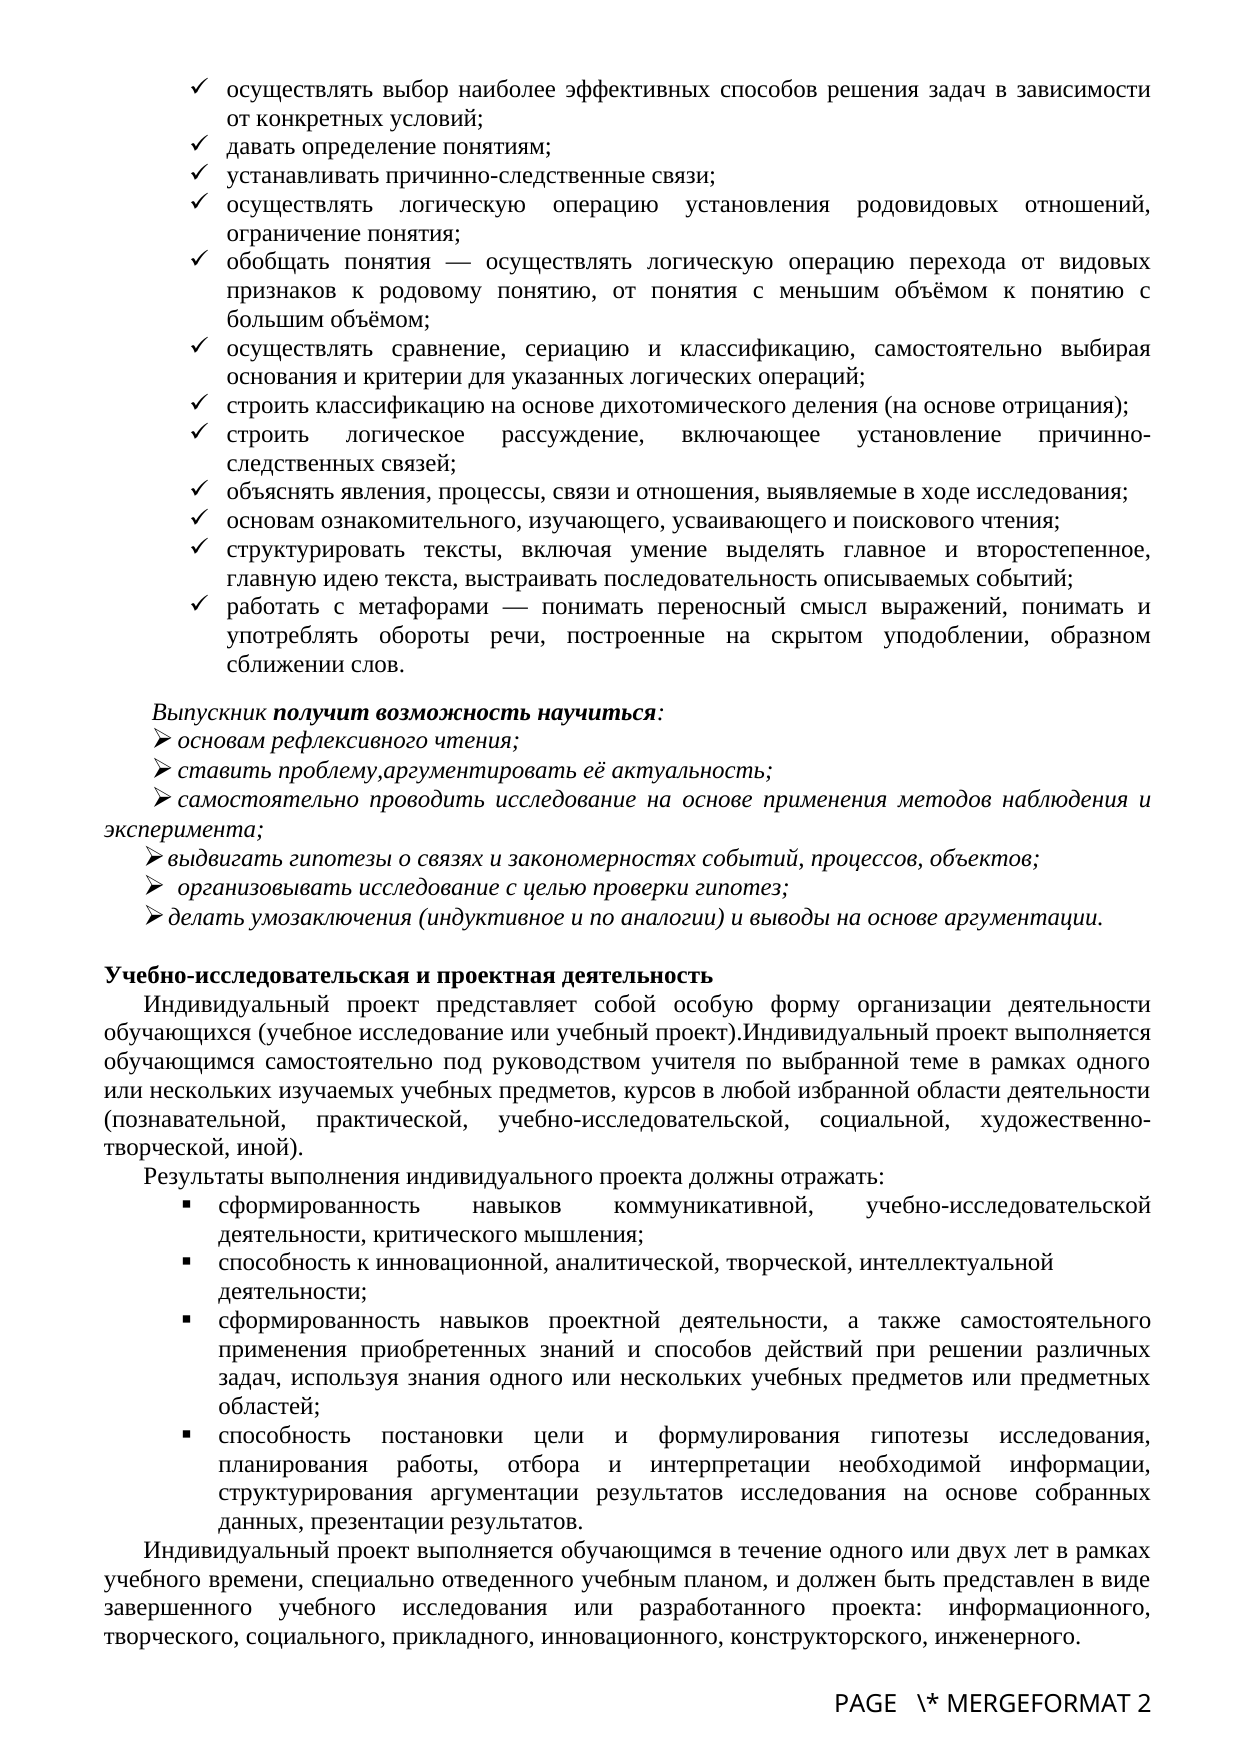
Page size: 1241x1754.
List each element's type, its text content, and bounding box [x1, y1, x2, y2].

list осуществлять сравнение, сериацию и классификацию, самостоятельно выбирая основания и критерии для указанных логических операций; [189, 333, 1152, 390]
text Индивидуальный проект представляет собой особую форму организации деятельности обучающихся (учебное исследование или учебный проект).Индивидуальный проект выполняется обучающимся самостоятельно под руководством учителя по выбранной теме в рамках одного или нескольких изучаемых учебных предметов, курсов в любой избранной области деятельности (познавательной, практической, учебно-исследовательской, социальной, художественно-творческой, иной). [103, 989, 1152, 1161]
list способность к инновационной, аналитической, творческой, интеллектуальной деятельности; [181, 1247, 1152, 1305]
text Выпускник получит возможность научиться: [103, 697, 1152, 726]
list организовывать исследование с целью проверки гипотез; [103, 872, 1152, 902]
text Индивидуальный проект выполняется обучающимся в течение одного или двух лет в рамках учебного времени, специально отведенного учебным планом, и должен быть представлен в виде завершенного учебного исследования или разработанного проекта: информационного, творческого, социального, прикладного, инновационного, конструкторского, инженерного. [103, 1535, 1152, 1650]
list основам рефлексивного чтения; [103, 726, 1152, 755]
list осуществлять выбор наиболее эффективных способов решения задач в зависимости от конкретных условий; [189, 74, 1152, 131]
list сформированность навыков коммуникативной, учебно-исследовательской деятельности, критического мышления; [181, 1190, 1152, 1247]
list объяснять явления, процессы, связи и отношения, выявляемые в ходе исследования; [189, 476, 1152, 505]
list выдвигать гипотезы о связях и закономерностях событий, процессов, объектов; [103, 843, 1152, 872]
list способность постановки цели и формулирования гипотезы исследования, планирования работы, отбора и интерпретации необходимой информации, структурирования аргументации результатов исследования на основе собранных данных, презентации результатов. [181, 1420, 1152, 1535]
list самостоятельно проводить исследование на основе применения методов наблюдения и эксперимента; [103, 784, 1152, 843]
list основам ознакомительного, изучающего, усваивающего и поискового чтения; [189, 505, 1152, 534]
text Результаты выполнения индивидуального проекта должны отражать: [103, 1161, 1152, 1190]
list обобщать понятия — осуществлять логическую операцию перехода от видовых признаков к родовому понятию, от понятия с меньшим объёмом к понятию с большим объёмом; [189, 246, 1152, 333]
list строить классификацию на основе дихотомического деления (на основе отрицания); [189, 390, 1152, 419]
text Учебно-исследовательская и проектная деятельность [103, 960, 1152, 989]
list структурировать тексты, включая умение выделять главное и второстепенное, главную идею текста, выстраивать последовательность описываемых событий; [189, 534, 1152, 591]
list устанавливать причинно-следственные связи; [189, 160, 1152, 189]
list делать умозаключения (индуктивное и по аналогии) и выводы на основе аргументации. [103, 902, 1152, 931]
list сформированность навыков проектной деятельности, а также самостоятельного применения приобретенных знаний и способов действий при решении различных задач, используя знания одного или нескольких учебных предметов или предметных областей; [181, 1305, 1152, 1420]
list осуществлять логическую операцию установления родовидовых отношений, ограничение понятия; [189, 189, 1152, 246]
list работать с метафорами — понимать переносный смысл выражений, понимать и употреблять обороты речи, построенные на скрытом уподоблении, образном сближении слов. [189, 591, 1152, 678]
list ставить проблему,аргументировать её актуальность; [103, 755, 1152, 784]
list давать определение понятиям; [189, 131, 1152, 160]
list строить логическое рассуждение, включающее установление причинно- следственных связей; [189, 419, 1152, 476]
